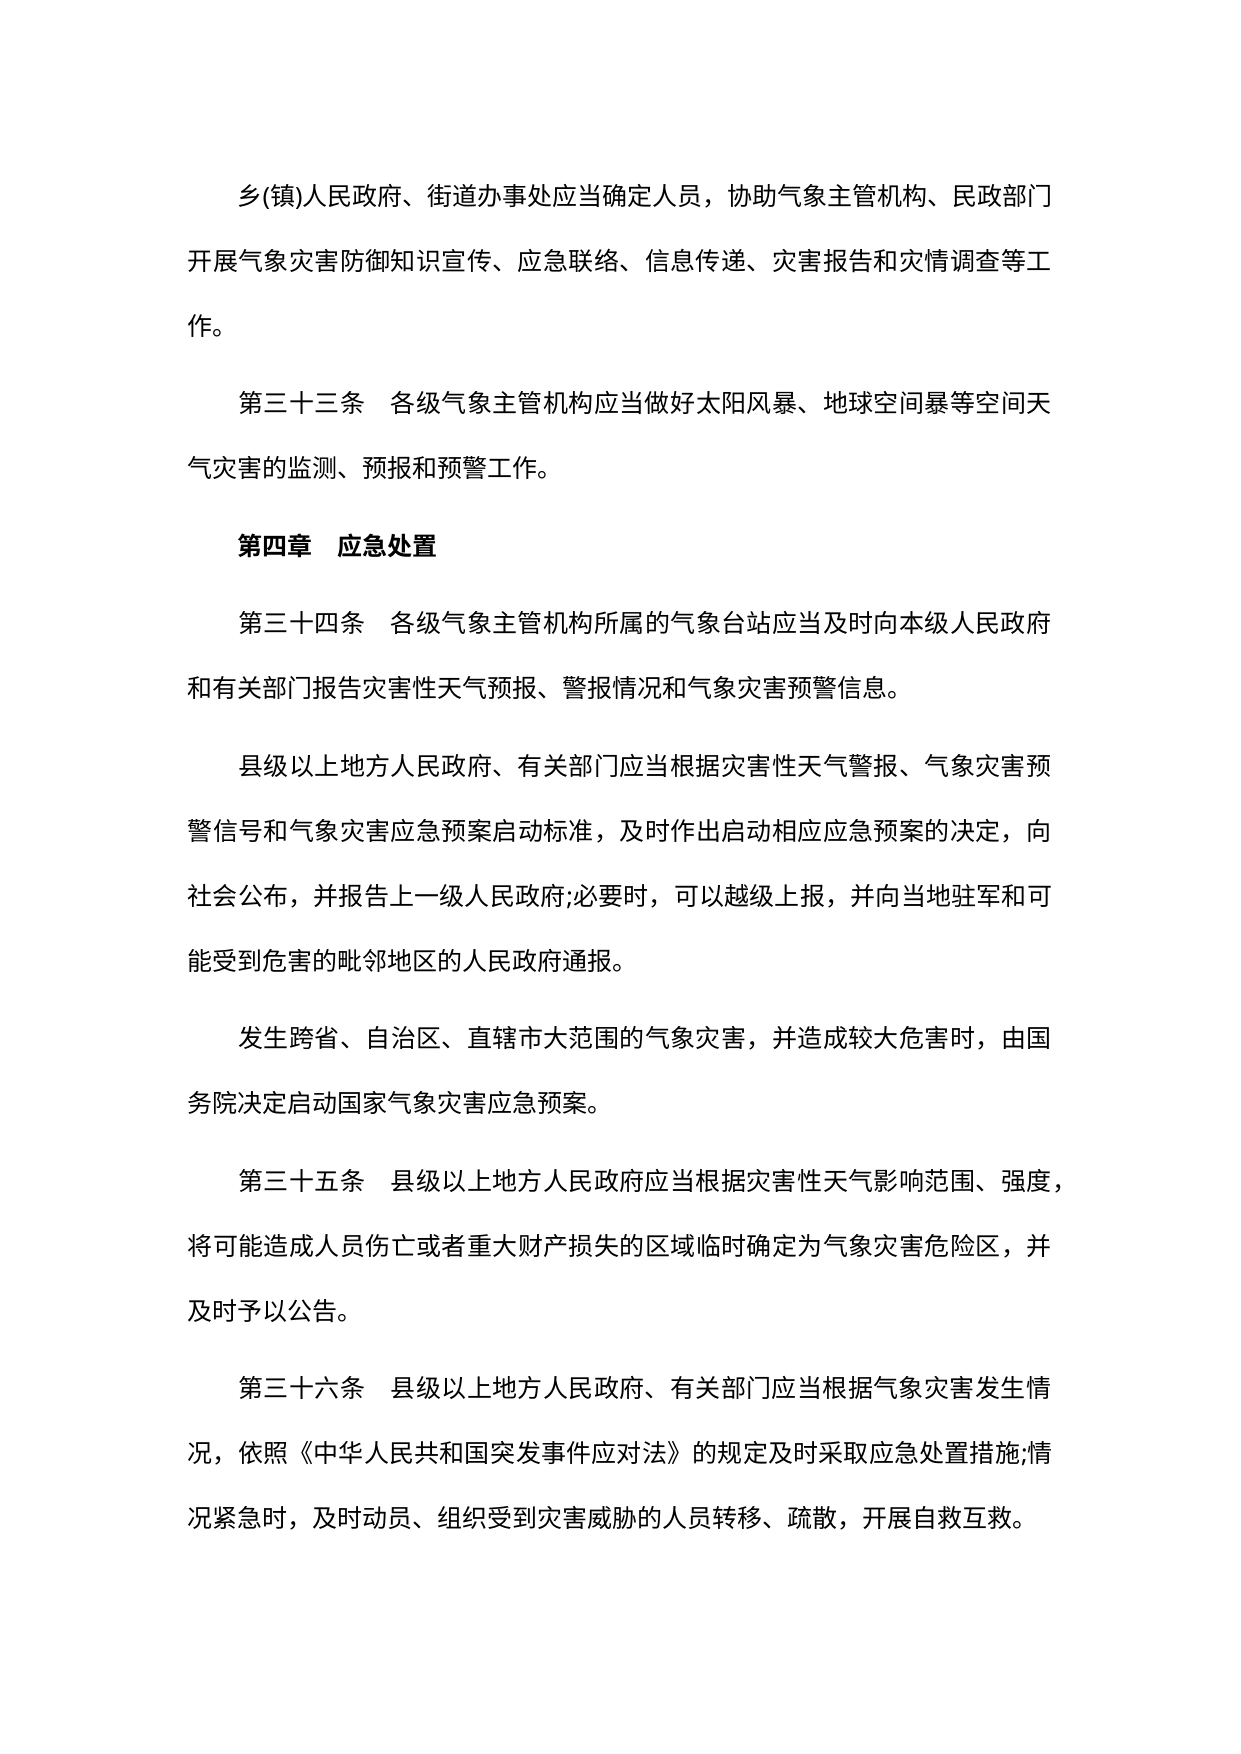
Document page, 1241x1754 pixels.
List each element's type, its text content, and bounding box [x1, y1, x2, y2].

text 第三十六条 县级以上地方人民政府、有关部门应当根据气象灾害发生情况，依照《中华人民共和国突发事件应对法》的规定及时采取应急处置措施;情况紧急时，及时动员、组织受到灾害威胁的人员转移、疏散，开展自救互救。 [187, 1354, 1053, 1549]
text 县级以上地方人民政府、有关部门应当根据灾害性天气警报、气象灾害预警信号和气象灾害应急预案启动标准，及时作出启动相应应急预案的决定，向社会公布，并报告上一级人民政府;必要时，可以越级上报，并向当地驻军和可能受到危害的毗邻地区的人民政府通报。 [187, 732, 1053, 992]
text 发生跨省、自治区、直辖市大范围的气象灾害，并造成较大危害时，由国务院决定启动国家气象灾害应急预案。 [187, 1004, 1053, 1134]
text 第三十三条 各级气象主管机构应当做好太阳风暴、地球空间暴等空间天气灾害的监测、预报和预警工作。 [187, 369, 1053, 499]
text 第三十四条 各级气象主管机构所属的气象台站应当及时向本级人民政府和有关部门报告灾害性天气预报、警报情况和气象灾害预警信息。 [187, 589, 1053, 719]
text 第四章 应急处置 [187, 512, 1053, 577]
text 乡(镇)人民政府、街道办事处应当确定人员，协助气象主管机构、民政部门开展气象灾害防御知识宣传、应急联络、信息传递、灾害报告和灾情调查等工作。 [187, 162, 1053, 357]
text 第三十五条 县级以上地方人民政府应当根据灾害性天气影响范围、强度，将可能造成人员伤亡或者重大财产损失的区域临时确定为气象灾害危险区，并及时予以公告。 [187, 1147, 1053, 1342]
